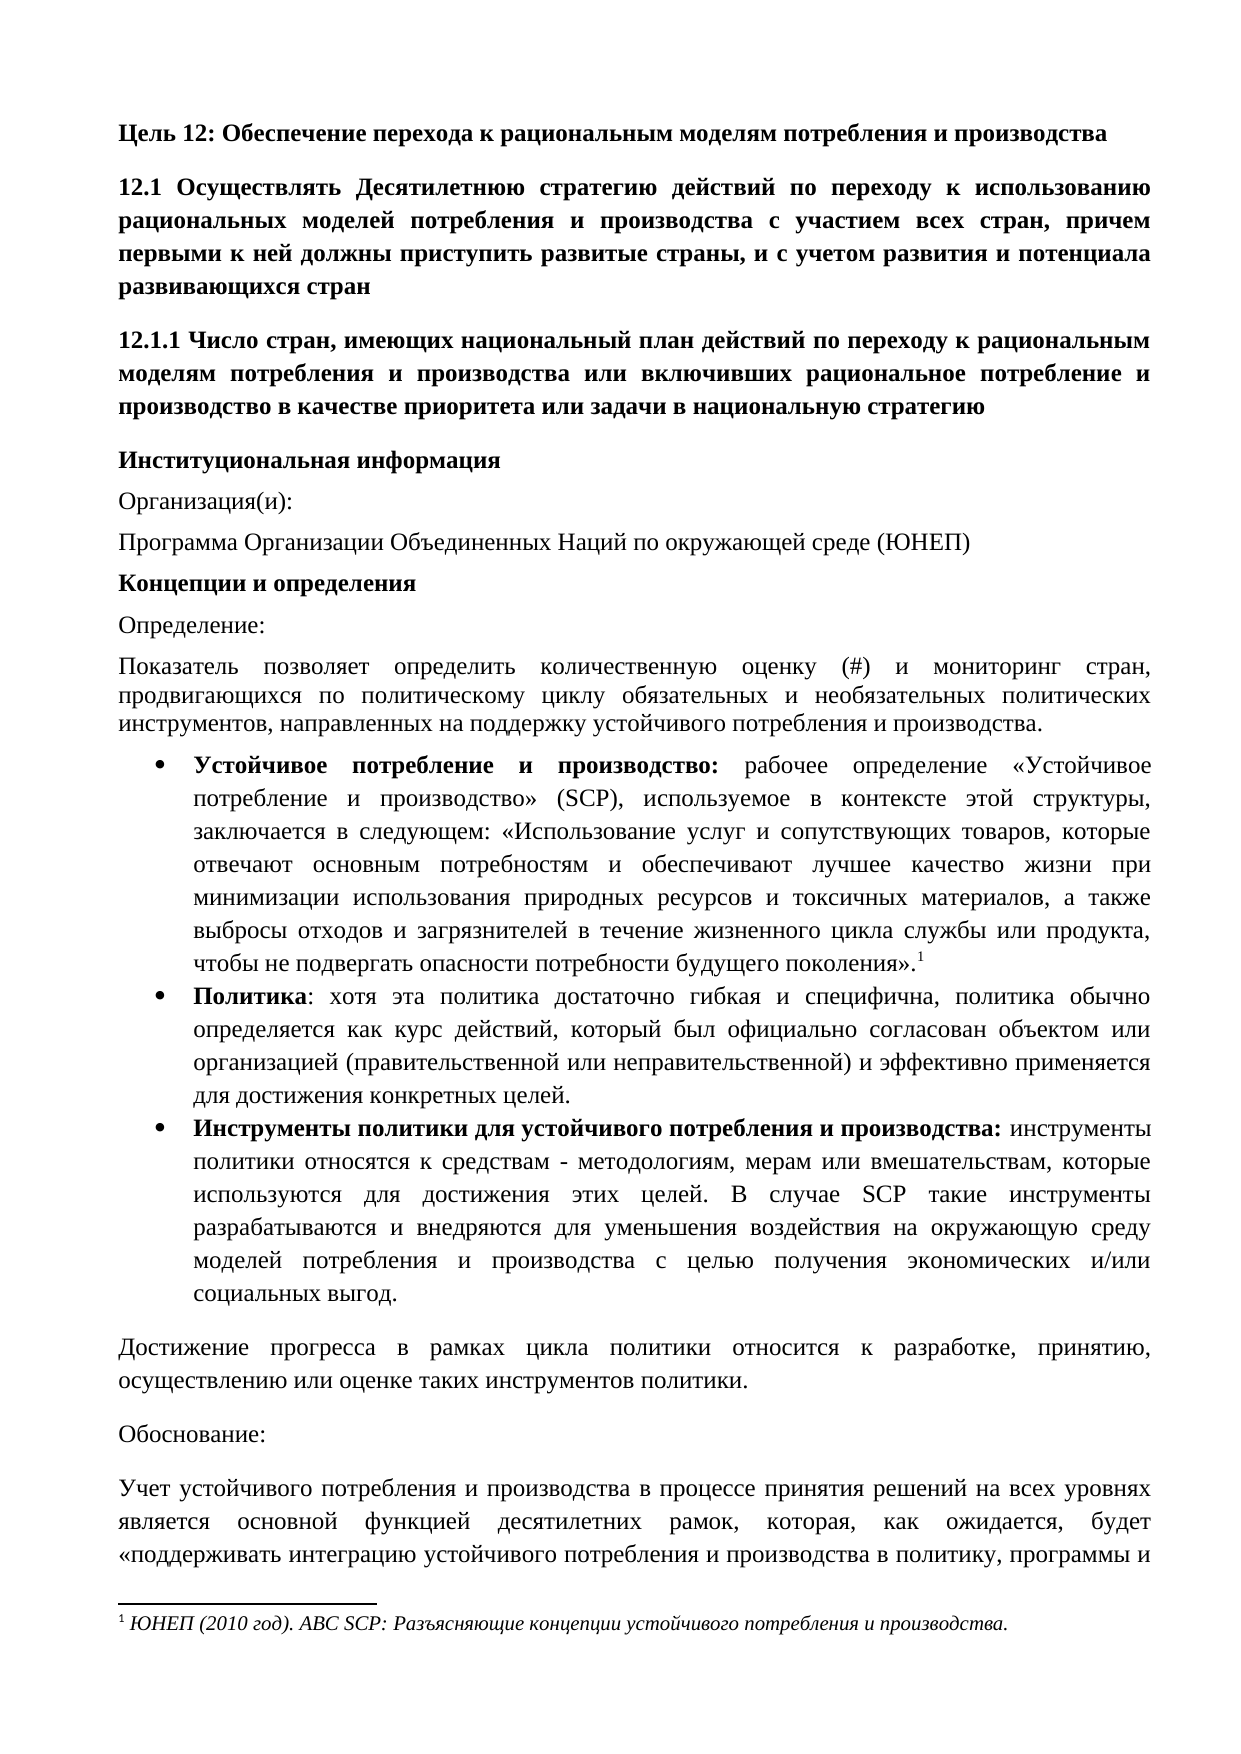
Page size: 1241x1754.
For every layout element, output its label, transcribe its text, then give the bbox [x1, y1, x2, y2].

list Инструменты политики для устойчивого потребления и производства: инструменты политики относятся к средствам - методологиям, мерам или вмешательствам, которые используются для достижения этих целей. В случае SCP такие инструменты разрабатываются и внедряются для уменьшения воздействия на окружающую среду моделей потребления и производства с целью получения экономических и/или социальных выгод. [156, 1113, 1152, 1307]
text Показатель позволяет определить количественную оценку (#) и мониторинг стран, продвигающихся по политическому циклу обязательных и необязательных политических инструментов, направленных на поддержку устойчивого потребления и производства. [118, 651, 1152, 737]
text Программа Организации Объединенных Наций по окружающей среде (ЮНЕП) [118, 527, 1152, 556]
list Политика: хотя эта политика достаточно гибкая и специфична, политика обычно определяется как курс действий, который был официально согласован объектом или организацией (правительственной или неправительственной) и эффективно применяется для достижения конкретных целей. [156, 981, 1152, 1109]
text 12.1 Осуществлять Десятилетнюю стратегию действий по переходу к использованию рациональных моделей потребления и производства с участием всех стран, причем первыми к ней должны приступить развитые страны, и с учетом развития и потенциала развивающихся стран [118, 172, 1152, 300]
text Организация(и): [118, 486, 1152, 515]
text Определение: [118, 610, 1152, 638]
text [118, 1473, 1152, 1567]
text Обоснование: [118, 1419, 1152, 1448]
text Достижение прогресса в рамках цикла политики относится к разработке, принятию, осуществлению или оценке таких инструментов политики. [118, 1332, 1152, 1394]
text Концепции и определения [118, 568, 1152, 597]
text Институциональная информация [118, 445, 1152, 473]
text 12.1.1 Число стран, имеющих национальный план действий по переходу к рациональным моделям потребления и производства или включивших рациональное потребление и производство в качестве приоритета или задачи в национальную стратегию [118, 325, 1152, 420]
text Цель 12: Обеспечение перехода к рациональным моделям потребления и производства [118, 118, 1152, 147]
list Устойчивое потребление и производство: рабочее определение «Устойчивое потребление и производство» (SCP), используемое в контексте этой структуры, заключается в следующем: «Использование услуг и сопутствующих товаров, которые отвечают основным потребностям и обеспечивают лучшее качество жизни при минимизации использования природных ресурсов и токсичных материалов, а также выбросы отходов и загрязнителей в течение жизненного цикла службы или продукта, чтобы не подвергать опасности потребности будущего поколения». [156, 750, 1152, 977]
